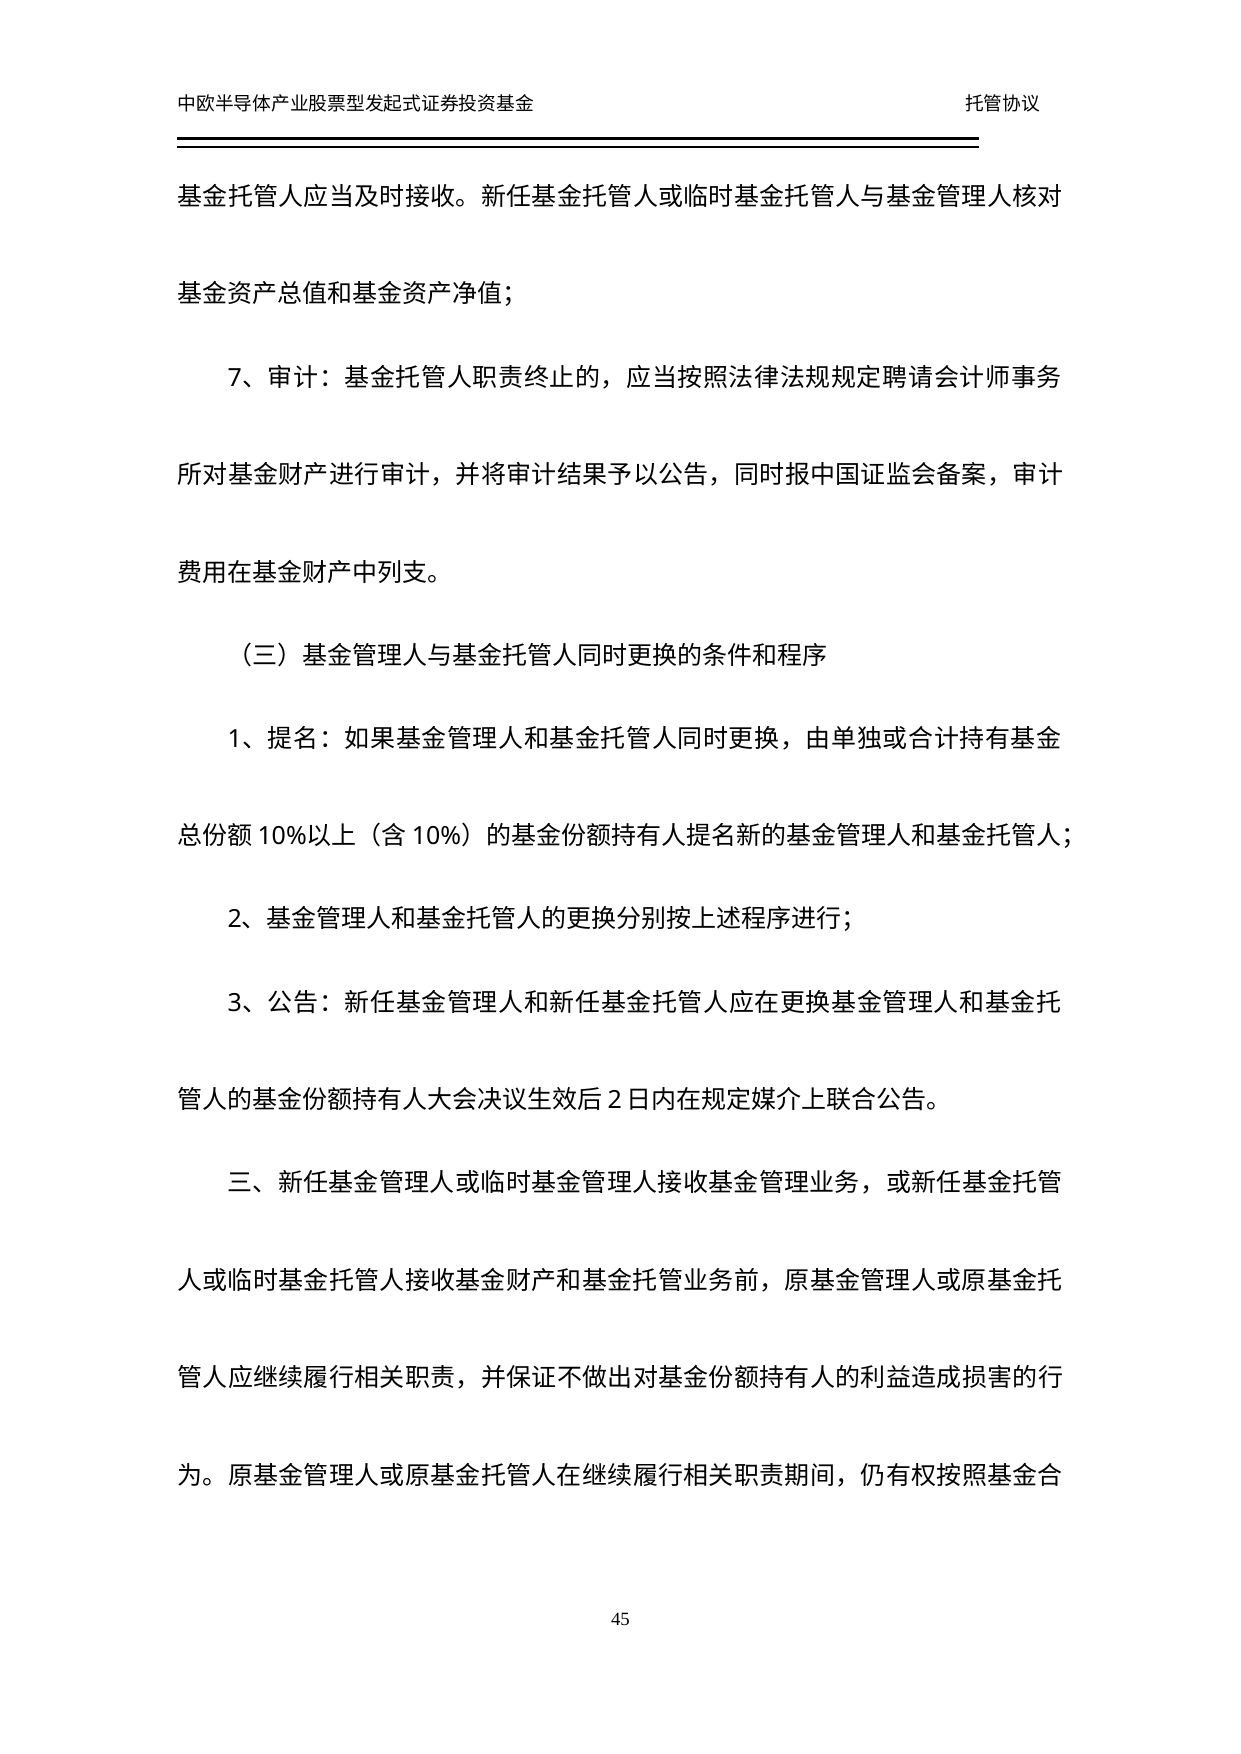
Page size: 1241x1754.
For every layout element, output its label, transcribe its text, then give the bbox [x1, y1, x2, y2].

text 3、公告：新任基金管理人和新任基金托管人应在更换基金管理人和基金托管人的基金份额持有人大会决议生效后2日内在规定媒介上联合公告。 [177, 968, 1063, 1130]
text （三）基金管理人与基金托管人同时更换的条件和程序 [177, 621, 1063, 686]
text 2、基金管理人和基金托管人的更换分别按上述程序进行； [177, 884, 1063, 949]
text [177, 1148, 1063, 1506]
text 7、审计：基金托管人职责终止的，应当按照法律法规规定聘请会计师事务所对基金财产进行审计，并将审计结果予以公告，同时报中国证监会备案，审计费用在基金财产中列支。 [177, 343, 1063, 603]
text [177, 162, 1063, 324]
text 1、提名：如果基金管理人和基金托管人同时更换，由单独或合计持有基金总份额10%以上（含10%）的基金份额持有人提名新的基金管理人和基金托管人； [177, 704, 1063, 866]
